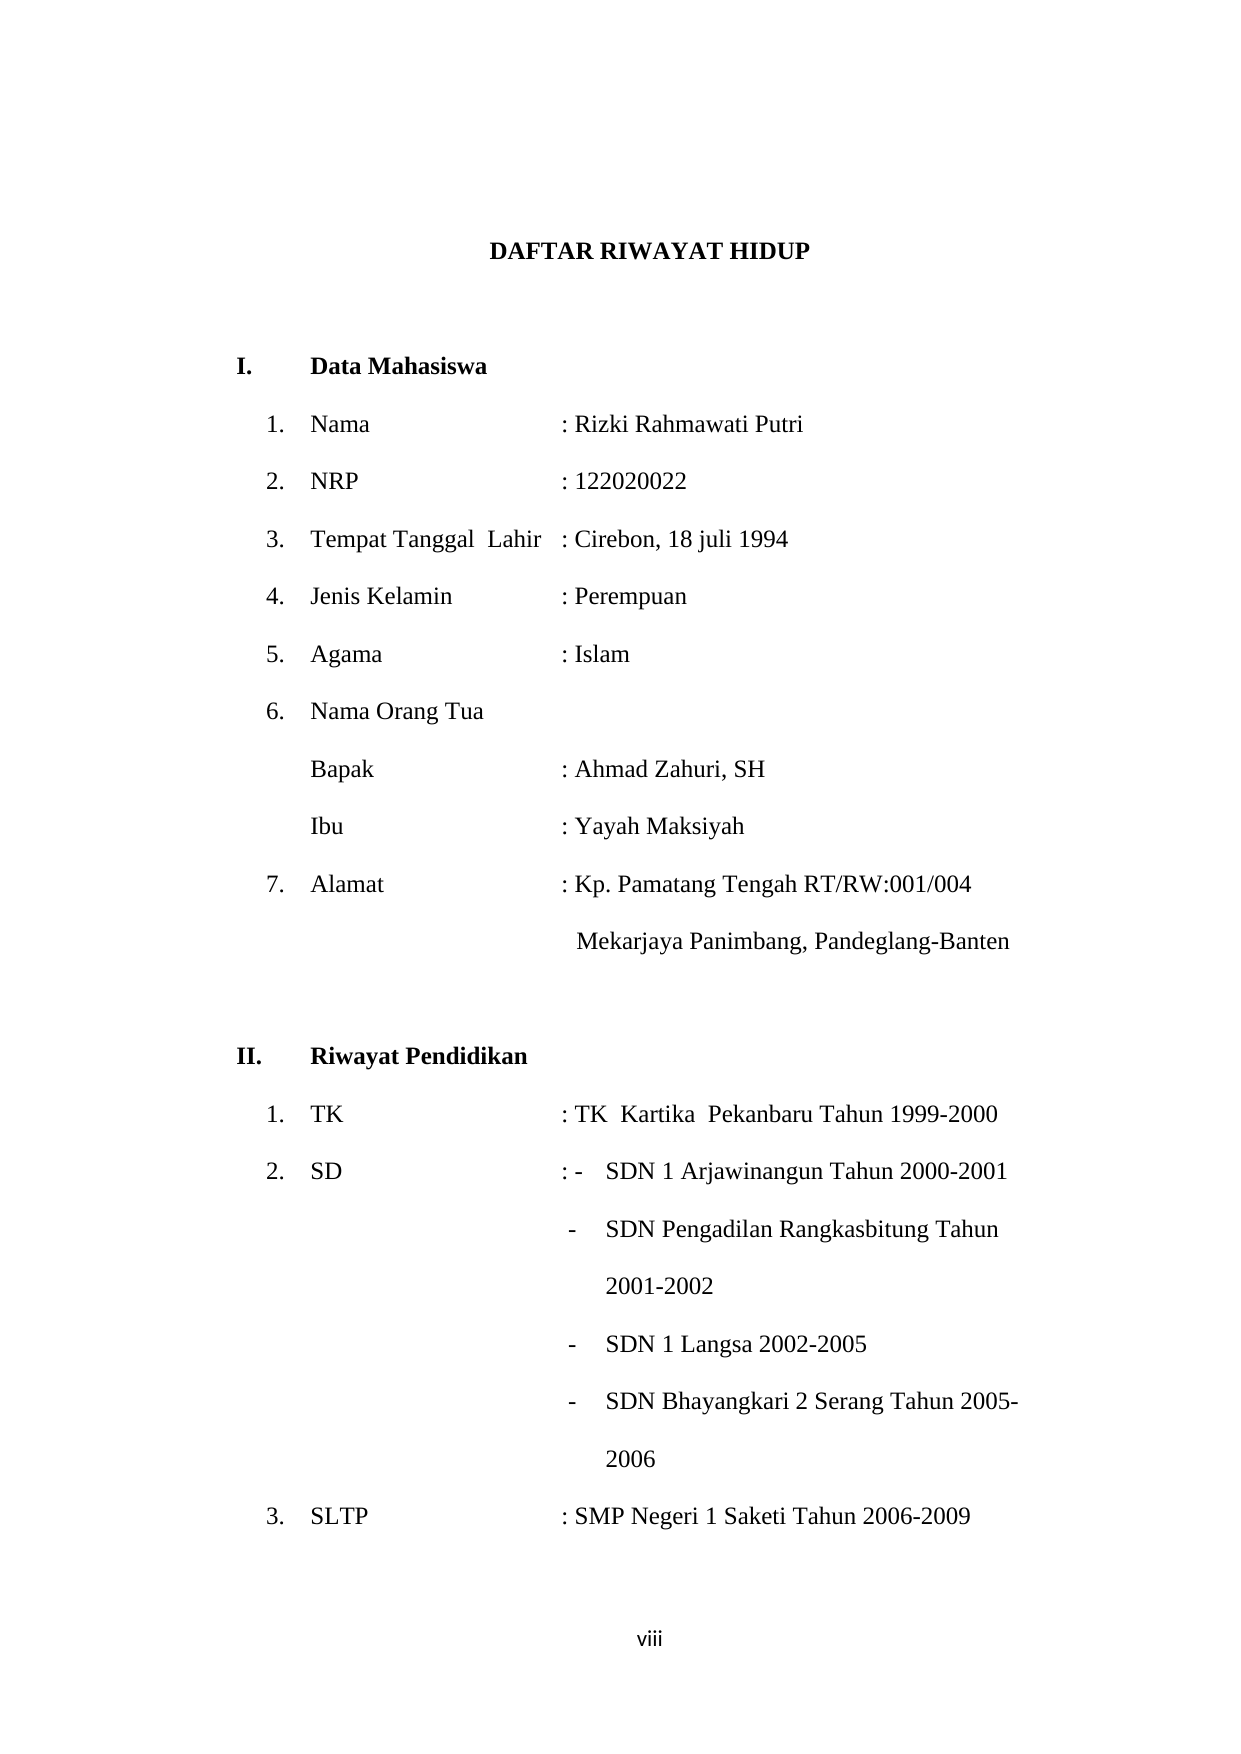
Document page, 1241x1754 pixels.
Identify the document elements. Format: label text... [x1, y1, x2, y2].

list Riwayat Pendidikan [236, 1041, 1063, 1070]
list SD : - SDN 1 Arjawinangun Tahun 2000-2001 [266, 1156, 1063, 1185]
list Tempat Tanggal Lahir : Cirebon, 18 juli 1994 [266, 524, 1063, 552]
list Jenis Kelamin : Perempuan [266, 581, 1063, 610]
list Mekarjaya Panimbang, Pandeglang-Banten [310, 926, 1063, 955]
list NRP : 122020022 [266, 466, 1063, 495]
list Nama Orang Tua [266, 696, 1063, 725]
list Agama : Islam [266, 639, 1063, 667]
list Ibu : Yayah Maksiyah [310, 811, 1063, 840]
list Alamat : Kp. Pamatang Tengah RT/RW:001/004 [266, 869, 1063, 897]
list SDN Pengadilan Rangkasbitung Tahun 2001-2002 [568, 1214, 1063, 1300]
list SDN 1 Langsa 2002-2005 [568, 1329, 1063, 1357]
list Bapak : Ahmad Zahuri, SH [310, 754, 1063, 782]
list TK : TK Kartika Pekanbaru Tahun 1999-2000 [266, 1099, 1063, 1127]
list Data Mahasiswa [236, 351, 1063, 380]
list Nama : Rizki Rahmawati Putri [266, 409, 1063, 437]
text DAFTAR RIWAYAT HIDUP [236, 236, 1063, 265]
list SDN Bhayangkari 2 Serang Tahun 2005-2006 [568, 1386, 1063, 1472]
list SLTP : SMP Negeri 1 Saketi Tahun 2006-2009 [266, 1501, 1063, 1530]
